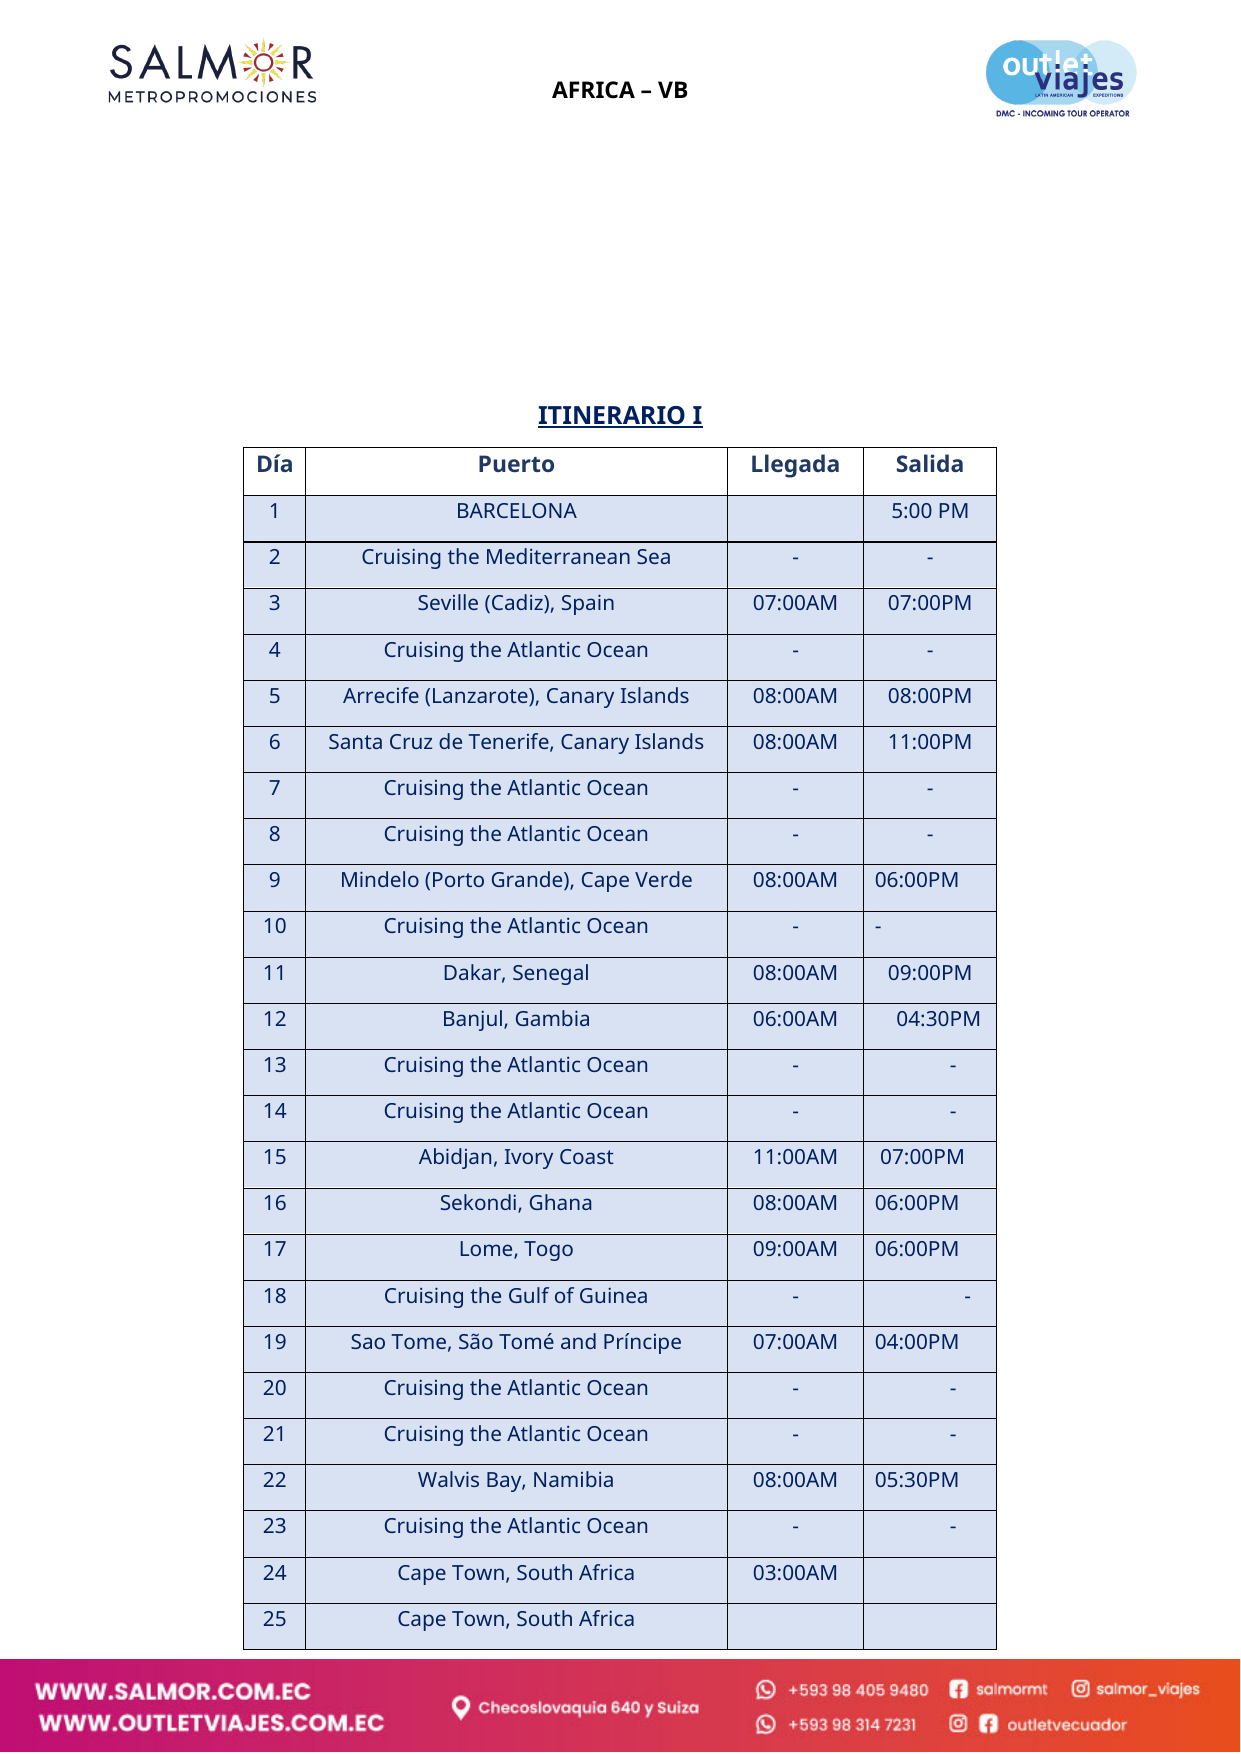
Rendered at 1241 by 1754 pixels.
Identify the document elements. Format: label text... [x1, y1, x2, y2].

table_cell Walvis Bay, Namibia [306, 1465, 727, 1510]
table_cell 20 [244, 1373, 305, 1418]
table_cell 08:00AM [728, 727, 863, 772]
text ITINERARIO I [118, 397, 1122, 432]
table_cell Cape Town, South Africa [306, 1604, 727, 1649]
table_cell 03:00AM [728, 1558, 863, 1603]
picture [973, 19, 1155, 133]
table_cell 12 [244, 1004, 305, 1049]
table_cell Cruising the Atlantic Ocean [306, 635, 727, 680]
table_cell Sekondi, Ghana [306, 1189, 727, 1233]
table_cell 9 [244, 865, 305, 911]
table_cell - [864, 819, 996, 864]
table_cell 1 [244, 496, 305, 541]
table_cell 14 [244, 1096, 305, 1141]
table_cell Cruising the Atlantic Ocean [306, 819, 727, 864]
table_cell Santa Cruz de Tenerife, Canary Islands [306, 727, 727, 772]
table_cell 11:00AM [728, 1142, 863, 1187]
table_cell Lome, Togo [306, 1235, 727, 1280]
table_cell - [728, 1373, 863, 1418]
table_cell 8 [244, 819, 305, 864]
table_header Puerto [306, 448, 727, 495]
table_cell 5 [244, 681, 305, 726]
table_cell - [864, 1281, 996, 1326]
table_cell 08:00AM [728, 681, 863, 726]
table_cell 11:00PM [864, 727, 996, 772]
table_cell Mindelo (Porto Grande), Cape Verde [306, 865, 727, 911]
table_cell Cruising the Mediterranean Sea [306, 543, 727, 587]
table_cell 7 [244, 773, 305, 818]
table_cell - [728, 1511, 863, 1557]
table_cell Cruising the Atlantic Ocean [306, 1050, 727, 1095]
table_cell - [864, 912, 996, 957]
table_cell - [864, 1096, 996, 1141]
table_cell - [728, 1050, 863, 1095]
table_cell 09:00PM [864, 958, 996, 1003]
table_cell 25 [244, 1604, 305, 1649]
table_cell [728, 1604, 863, 1649]
picture [89, 17, 326, 117]
table_cell 08:00AM [728, 1189, 863, 1233]
table_cell BARCELONA [306, 496, 727, 541]
table_cell - [864, 773, 996, 818]
table_cell 08:00AM [728, 958, 863, 1003]
table_cell 24 [244, 1558, 305, 1603]
table_cell 07:00PM [864, 1142, 996, 1187]
table_cell 18 [244, 1281, 305, 1326]
table_cell 21 [244, 1419, 305, 1464]
table_cell - [728, 635, 863, 680]
table_header Llegada [728, 448, 863, 495]
table_cell 10 [244, 912, 305, 957]
table_cell [864, 1604, 996, 1649]
table_cell - [728, 773, 863, 818]
table_cell - [864, 1373, 996, 1418]
table_cell 07:00AM [728, 589, 863, 634]
table_cell 2 [244, 543, 305, 587]
table_cell - [728, 1281, 863, 1326]
table_cell 06:00PM [864, 865, 996, 911]
table_cell - [864, 635, 996, 680]
table_cell 04:30PM [864, 1004, 996, 1049]
table_cell Banjul, Gambia [306, 1004, 727, 1049]
table_cell Cape Town, South Africa [306, 1558, 727, 1603]
table_cell Cruising the Gulf of Guinea [306, 1281, 727, 1326]
table_cell 08:00PM [864, 681, 996, 726]
table_cell Cruising the Atlantic Ocean [306, 1419, 727, 1464]
table_cell 6 [244, 727, 305, 772]
table_cell 05:30PM [864, 1465, 996, 1510]
table_cell - [728, 912, 863, 957]
table_cell 5:00 PM [864, 496, 996, 541]
table_cell Cruising the Atlantic Ocean [306, 1373, 727, 1418]
table_cell 08:00AM [728, 1465, 863, 1510]
table_cell - [728, 543, 863, 587]
table_cell Arrecife (Lanzarote), Canary Islands [306, 681, 727, 726]
table_cell 19 [244, 1327, 305, 1372]
table_cell - [728, 1419, 863, 1464]
table_cell - [864, 543, 996, 587]
table_cell 07:00AM [728, 1327, 863, 1372]
table_cell - [864, 1050, 996, 1095]
table_cell 09:00AM [728, 1235, 863, 1280]
table_cell 06:00AM [728, 1004, 863, 1049]
table_cell - [864, 1511, 996, 1557]
table_cell 4 [244, 635, 305, 680]
table_cell 3 [244, 589, 305, 634]
table_cell 22 [244, 1465, 305, 1510]
table_cell Dakar, Senegal [306, 958, 727, 1003]
table_cell - [728, 1096, 863, 1141]
table_cell 07:00PM [864, 589, 996, 634]
table_cell - [864, 1419, 996, 1464]
table_cell 08:00AM [728, 865, 863, 911]
table_cell 04:00PM [864, 1327, 996, 1372]
table_cell 06:00PM [864, 1235, 996, 1280]
table_cell 11 [244, 958, 305, 1003]
table_header Salida [864, 448, 996, 495]
table_cell Cruising the Atlantic Ocean [306, 912, 727, 957]
table_cell Cruising the Atlantic Ocean [306, 1096, 727, 1141]
table_cell 17 [244, 1235, 305, 1280]
table_header Día [244, 448, 305, 495]
picture [0, 1659, 1241, 1752]
table_cell 06:00PM [864, 1189, 996, 1233]
table_cell Cruising the Atlantic Ocean [306, 773, 727, 818]
table_cell 16 [244, 1189, 305, 1233]
table_cell 23 [244, 1511, 305, 1557]
table_cell Abidjan, Ivory Coast [306, 1142, 727, 1187]
table_cell Sao Tome, São Tomé and Príncipe [306, 1327, 727, 1372]
table_cell Cruising the Atlantic Ocean [306, 1511, 727, 1557]
table_cell 13 [244, 1050, 305, 1095]
table_cell 15 [244, 1142, 305, 1187]
table_cell - [728, 819, 863, 864]
table_cell [864, 1558, 996, 1603]
table_cell [728, 496, 863, 541]
table_cell Seville (Cadiz), Spain [306, 589, 727, 634]
